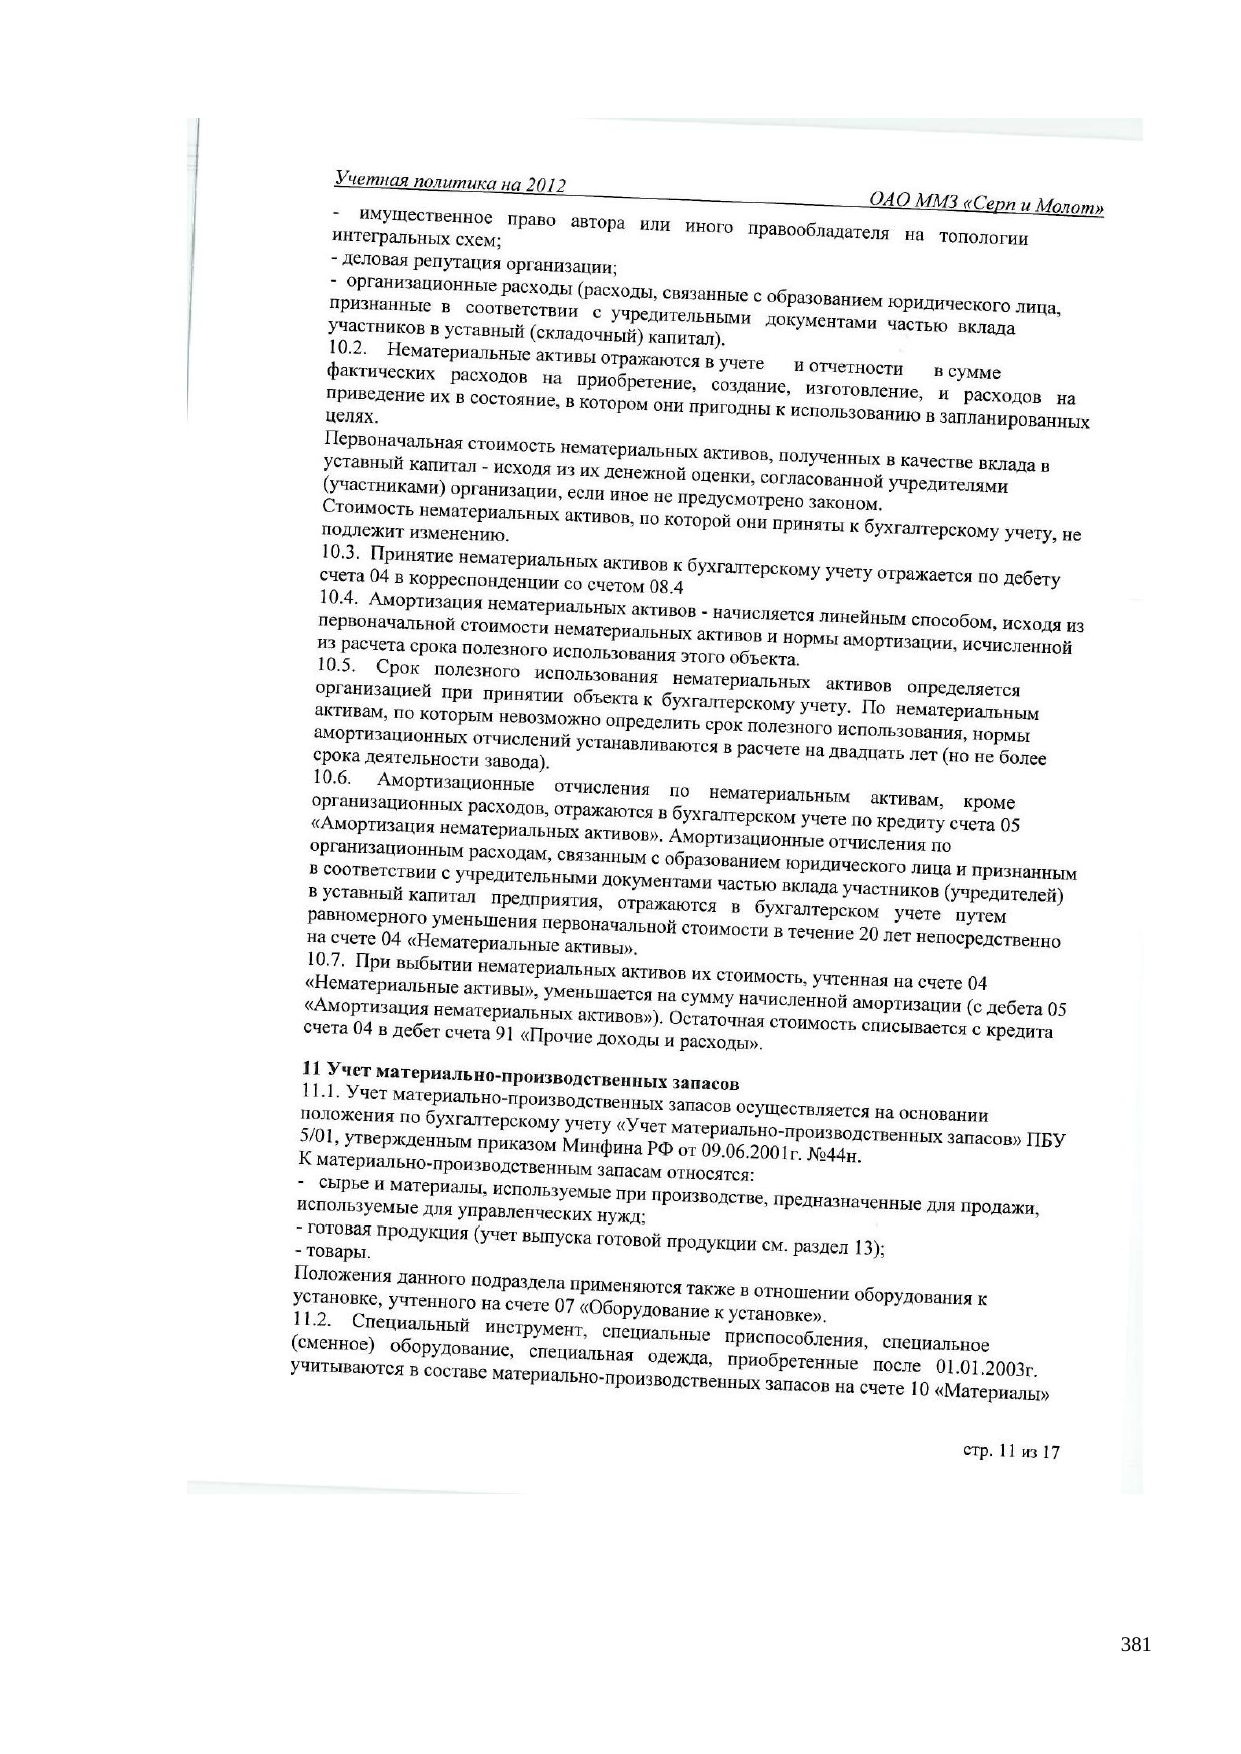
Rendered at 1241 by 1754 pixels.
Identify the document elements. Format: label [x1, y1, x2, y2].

picture [177, 118, 1152, 1497]
